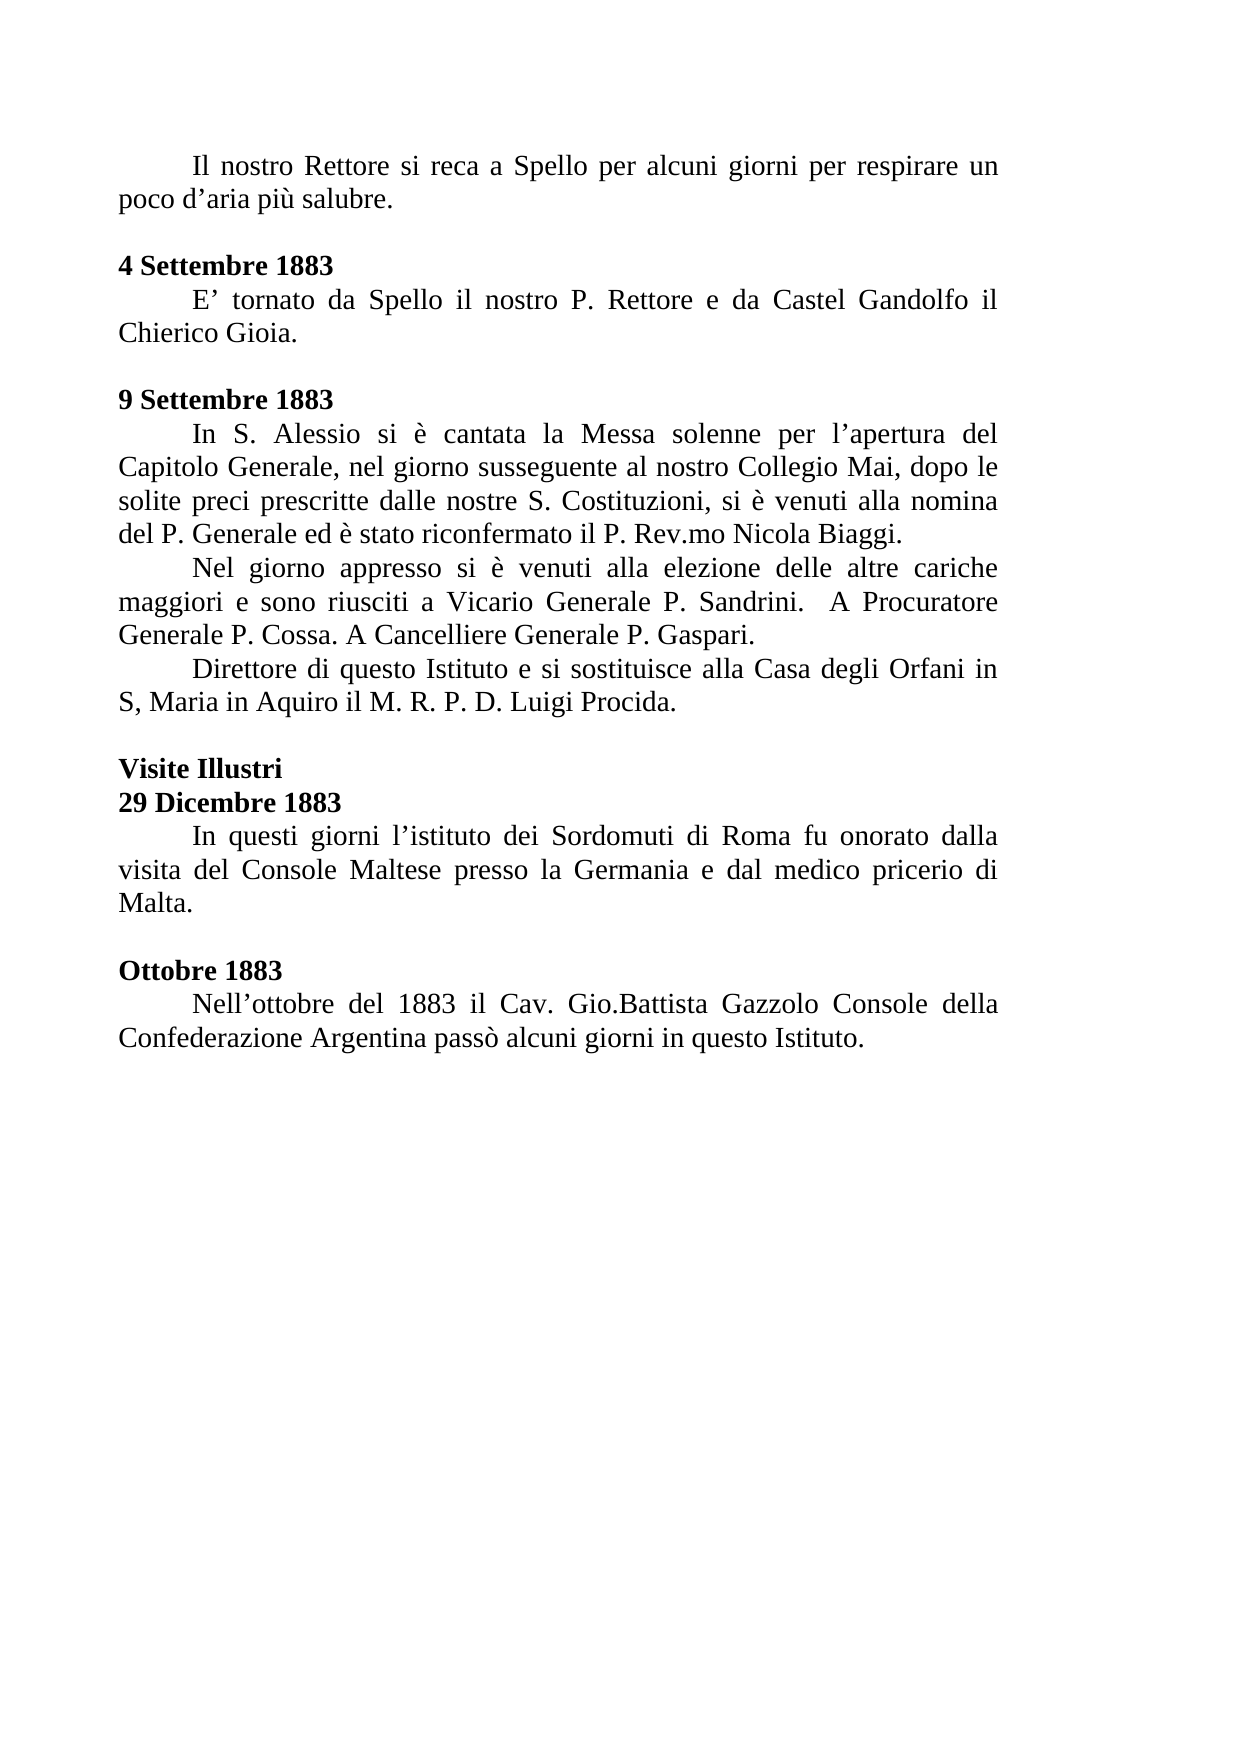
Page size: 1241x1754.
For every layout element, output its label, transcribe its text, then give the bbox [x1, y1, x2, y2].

text Visite Illustri [118, 751, 999, 785]
text Nel giorno appresso si è venuti alla elezione delle altre cariche maggiori e sono riusciti a Vicario Generale P. Sandrini. A Procuratore Generale P. Cossa. A Cancelliere Generale P. Gaspari. [118, 550, 999, 651]
text In questi giorni l’istituto dei Sordomuti di Roma fu onorato dalla visita del Console Maltese presso la Germania e dal medico pricerio di Malta. [118, 818, 999, 919]
text E’ tornato da Spello il nostro P. Rettore e da Castel Gandolfo il Chierico Gioia. [118, 282, 999, 349]
text 9 Settembre 1883 [118, 382, 999, 416]
text Ottobre 1883 [118, 953, 999, 986]
text 29 Dicembre 1883 [118, 785, 999, 818]
text 4 Settembre 1883 [118, 248, 999, 282]
text Il nostro Rettore si reca a Spello per alcuni giorni per respirare un poco d’aria più salubre. [118, 148, 999, 215]
text Nell’ottobre del 1883 il Cav. Gio.Battista Gazzolo Console della Confederazione Argentina passò alcuni giorni in questo Istituto. [118, 986, 999, 1053]
text In S. Alessio si è cantata la Messa solenne per l’apertura del Capitolo Generale, nel giorno susseguente al nostro Collegio Mai, dopo le solite preci prescritte dalle nostre S. Costituzioni, si è venuti alla nomina del P. Generale ed è stato riconfermato il P. Rev.mo Nicola Biaggi. [118, 416, 999, 550]
text Direttore di questo Istituto e si sostituisce alla Casa degli Orfani in S, Maria in Aquiro il M. R. P. D. Luigi Procida. [118, 651, 999, 718]
